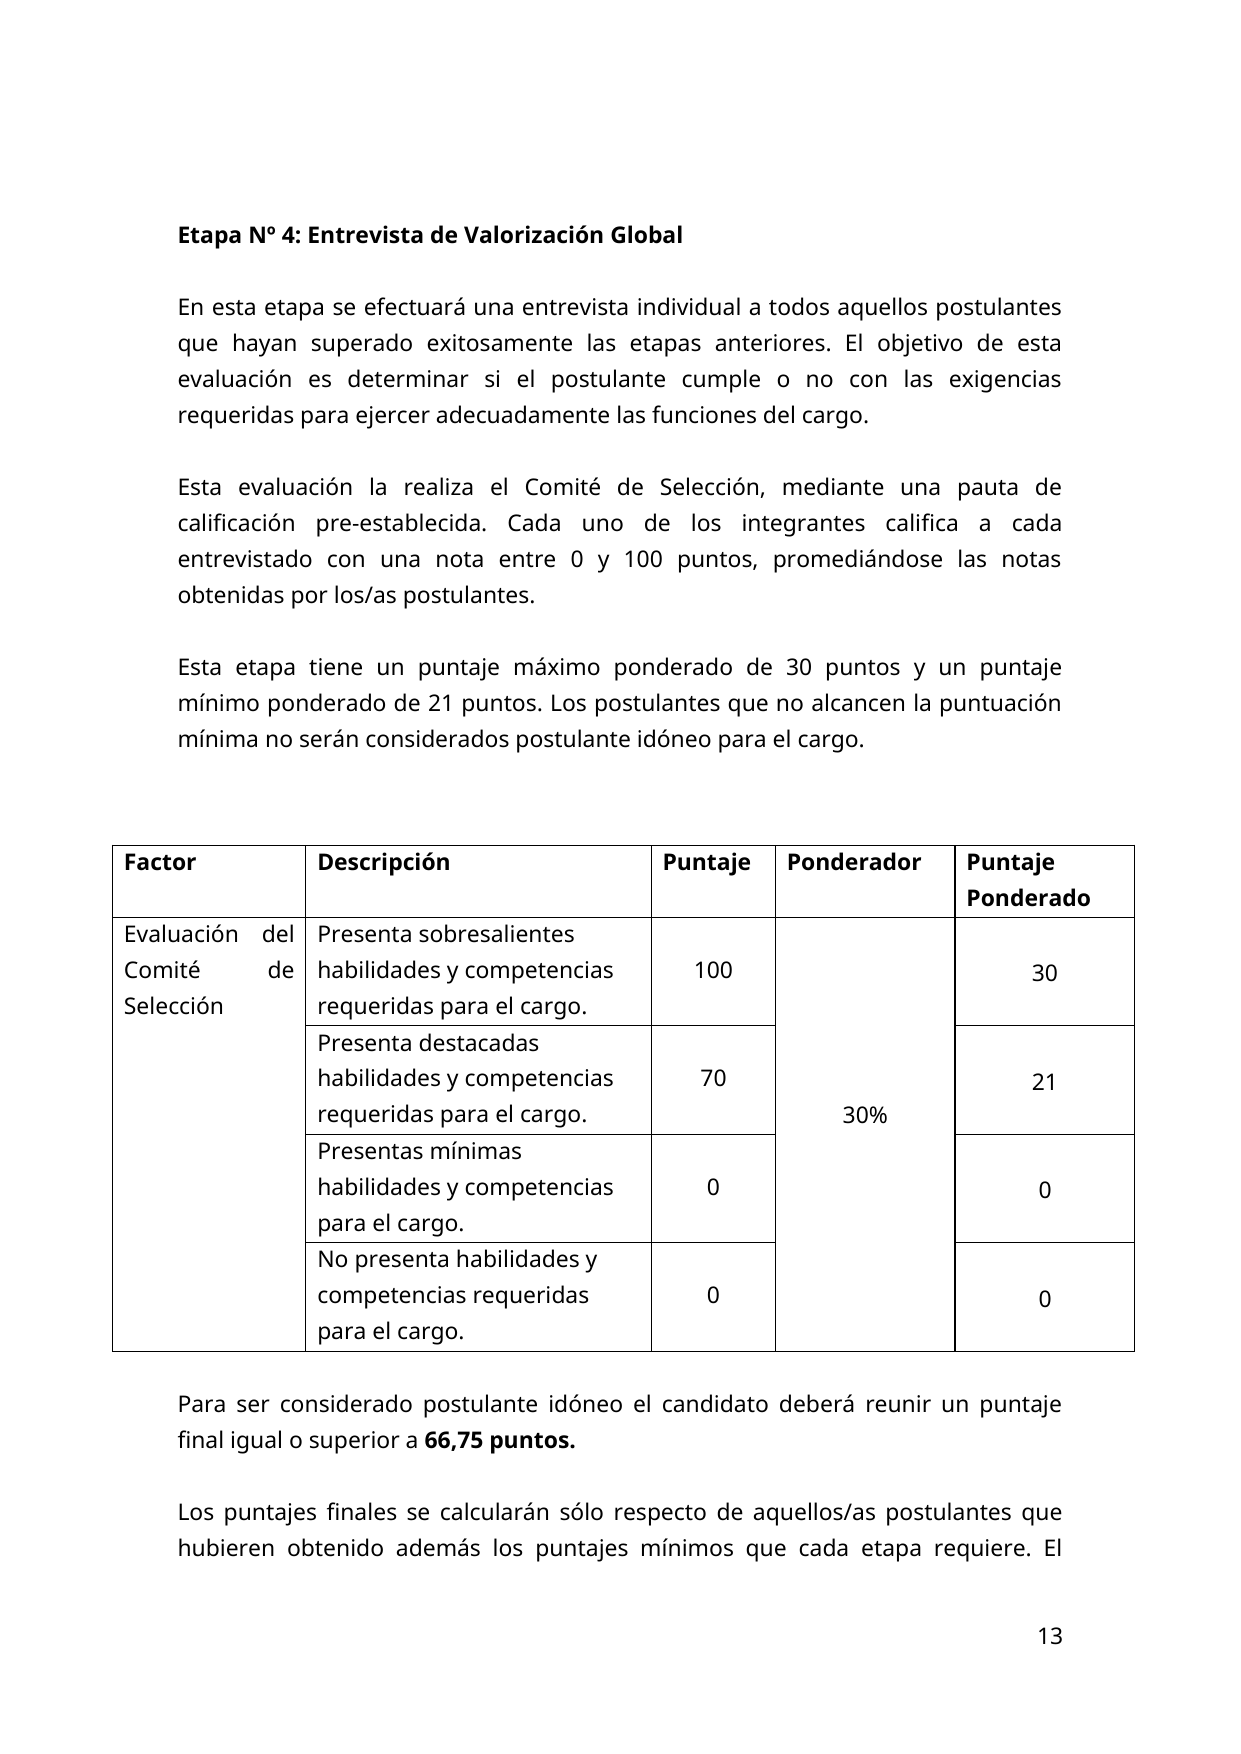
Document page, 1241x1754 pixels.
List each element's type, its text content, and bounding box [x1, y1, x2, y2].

table_cell 0 [956, 1135, 1134, 1242]
table_cell 21 [956, 1026, 1134, 1134]
table_cell 70 [652, 1026, 775, 1134]
table_header Puntaje [652, 846, 775, 917]
text Etapa Nº 4: Entrevista de Valorización Global [177, 219, 1063, 251]
table_header Factor [113, 846, 305, 917]
text En esta etapa se efectuará una entrevista individual a todos aquellos postulantes que hayan superado exitosamente las etapas anteriores. El objetivo de esta evaluación es determinar si el postulante cumple o no con las exigencias requeridas para ejercer adecuadamente las funciones del cargo. [177, 291, 1063, 430]
table_cell 100 [652, 918, 775, 1025]
table_cell Presenta sobresalientes habilidades y competencias requeridas para el cargo. [306, 918, 651, 1025]
table_cell Evaluación del Comité de Selección [113, 918, 305, 1351]
table_cell No presenta habilidades y competencias requeridas para el cargo. [306, 1243, 651, 1351]
text Esta etapa tiene un puntaje máximo ponderado de 30 puntos y un puntaje mínimo ponderado de 21 puntos. Los postulantes que no alcancen la puntuación mínima no serán considerados postulante idóneo para el cargo. [177, 651, 1063, 754]
table_cell Presenta destacadas habilidades y competencias requeridas para el cargo. [306, 1026, 651, 1134]
table_cell 0 [956, 1243, 1134, 1351]
table_header Descripción [306, 846, 651, 917]
table_header Puntaje Ponderado [956, 846, 1134, 917]
text Esta evaluación la realiza el Comité de Selección, mediante una pauta de calificación pre-establecida. Cada uno de los integrantes califica a cada entrevistado con una nota entre 0 y 100 puntos, promediándose las notas obtenidas por los/as postulantes. [177, 471, 1063, 610]
table_cell 30 [956, 918, 1134, 1025]
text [177, 1496, 1063, 1563]
table_header Ponderador [776, 846, 954, 917]
table_cell 30% [776, 918, 954, 1351]
table_cell 0 [652, 1135, 775, 1242]
table_cell Presentas mínimas habilidades y competencias para el cargo. [306, 1135, 651, 1242]
table_cell 0 [652, 1243, 775, 1351]
text Para ser considerado postulante idóneo el candidato deberá reunir un puntaje final igual o superior a 66,75 puntos. [177, 1388, 1063, 1455]
